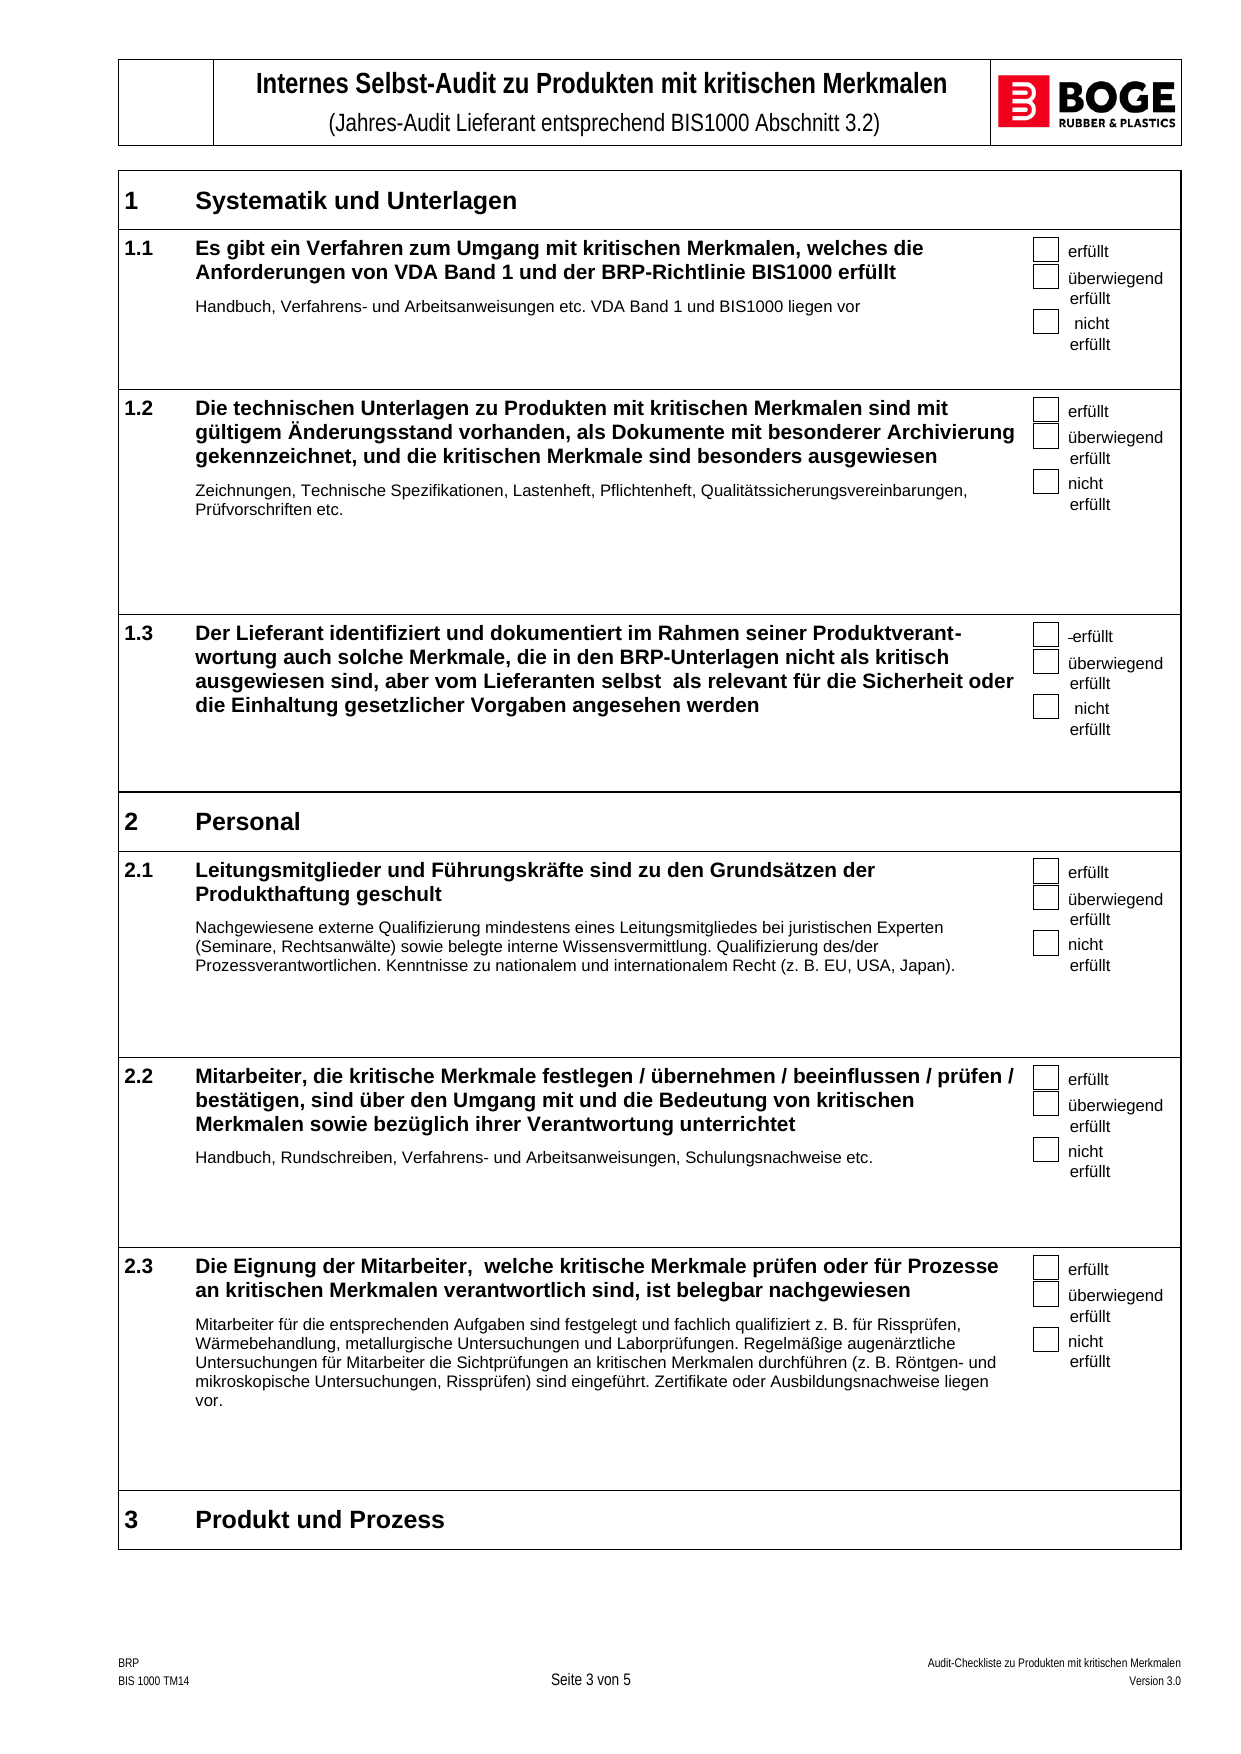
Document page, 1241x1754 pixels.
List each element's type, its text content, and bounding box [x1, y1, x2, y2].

table_cell Produkt und Prozess [189, 1491, 1026, 1549]
table_cell 3 [119, 1491, 189, 1549]
table_cell erfüllt überwiegend erfüllt nicht erfüllt [1026, 230, 1180, 389]
table_cell Personal [189, 793, 1026, 851]
table_cell Leitungsmitglieder und Führungskräfte sind zu den Grundsätzen der Produkthaftung geschult Nachgewiesene externe Qualifizierung mindestens eines Leitungsmitgliedes bei juristischen Experten (Seminare, Rechtsanwälte) sowie belegte interne Wissensvermittlung. Qualifizierung des/der Prozessverantwortlichen. Kenntnisse zu nationalem und internationalem Recht (z. B. EU, USA, Japan). [189, 852, 1026, 1057]
table_cell 2 [119, 793, 189, 851]
table_cell Der Lieferant identifiziert und dokumentiert im Rahmen seiner Produktverantwortung auch solche Merkmale, die in den BRP-Unterlagen nicht als kritisch ausgewiesen sind, aber vom Lieferanten selbst als relevant für die Sicherheit oder die Einhaltung gesetzlicher Vorgaben angesehen werden [189, 615, 1026, 791]
table_cell Die technischen Unterlagen zu Produkten mit kritischen Merkmalen sind mit gültigem Änderungsstand vorhanden, als Dokumente mit besonderer Archivierung gekennzeichnet, und die kritischen Merkmale sind besonders ausgewiesen Zeichnungen, Technische Spezifikationen, Lastenheft, Pflichtenheft, Qualitätssicherungsvereinbarungen, Prüfvorschriften etc. [189, 390, 1026, 614]
table_cell 1.1 [119, 230, 189, 389]
table_cell erfüllt überwiegend erfüllt nicht erfüllt [1026, 615, 1180, 791]
table_cell [1026, 1491, 1180, 1549]
table_cell erfüllt überwiegend erfüllt nicht erfüllt [1026, 852, 1180, 1057]
table_cell 2.1 [119, 852, 189, 1057]
picture [997, 74, 1176, 128]
table_cell 1.2 [119, 390, 189, 614]
table_cell Die Eignung der Mitarbeiter, welche kritische Merkmale prüfen oder für Prozesse an kritischen Merkmalen verantwortlich sind, ist belegbar nachgewiesen Mitarbeiter für die entsprechenden Aufgaben sind festgelegt und fachlich qualifiziert z. B. für Rissprüfen, Wärmebehandlung, metallurgische Untersuchungen und Laborprüfungen. Regelmäßige augenärztliche Untersuchungen für Mitarbeiter die Sichtprüfungen an kritischen Merkmalen durchführen (z. B. Röntgen- und mikroskopische Untersuchungen, Rissprüfen) sind eingeführt. Zertifikate oder Ausbildungsnachweise liegen vor. [189, 1248, 1026, 1490]
table_cell 2.2 [119, 1058, 189, 1247]
table_cell Mitarbeiter, die kritische Merkmale festlegen / übernehmen / beeinflussen / prüfen / bestätigen, sind über den Umgang mit und die Bedeutung von kritischen Merkmalen sowie bezüglich ihrer Verantwortung unterrichtet Handbuch, Rundschreiben, Verfahrens- und Arbeitsanweisungen, Schulungsnachweise etc. [189, 1058, 1026, 1247]
table_cell 1.3 [119, 615, 189, 791]
table_cell erfüllt überwiegend erfüllt nicht erfüllt [1026, 390, 1180, 614]
table_cell erfüllt überwiegend erfüllt nicht erfüllt [1026, 1058, 1180, 1247]
table_header 1 [119, 171, 189, 229]
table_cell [1026, 1248, 1180, 1490]
table_cell 2.3 [119, 1248, 189, 1490]
table_header [1026, 171, 1180, 229]
table_cell Es gibt ein Verfahren zum Umgang mit kritischen Merkmalen, welches die Anforderungen von VDA Band 1 und der BRP-Richtlinie BIS1000 erfüllt Handbuch, Verfahrens- und Arbeitsanweisungen etc. VDA Band 1 und BIS1000 liegen vor [189, 230, 1026, 389]
table_header Systematik und Unterlagen [189, 171, 1026, 229]
table_cell [1026, 793, 1180, 851]
